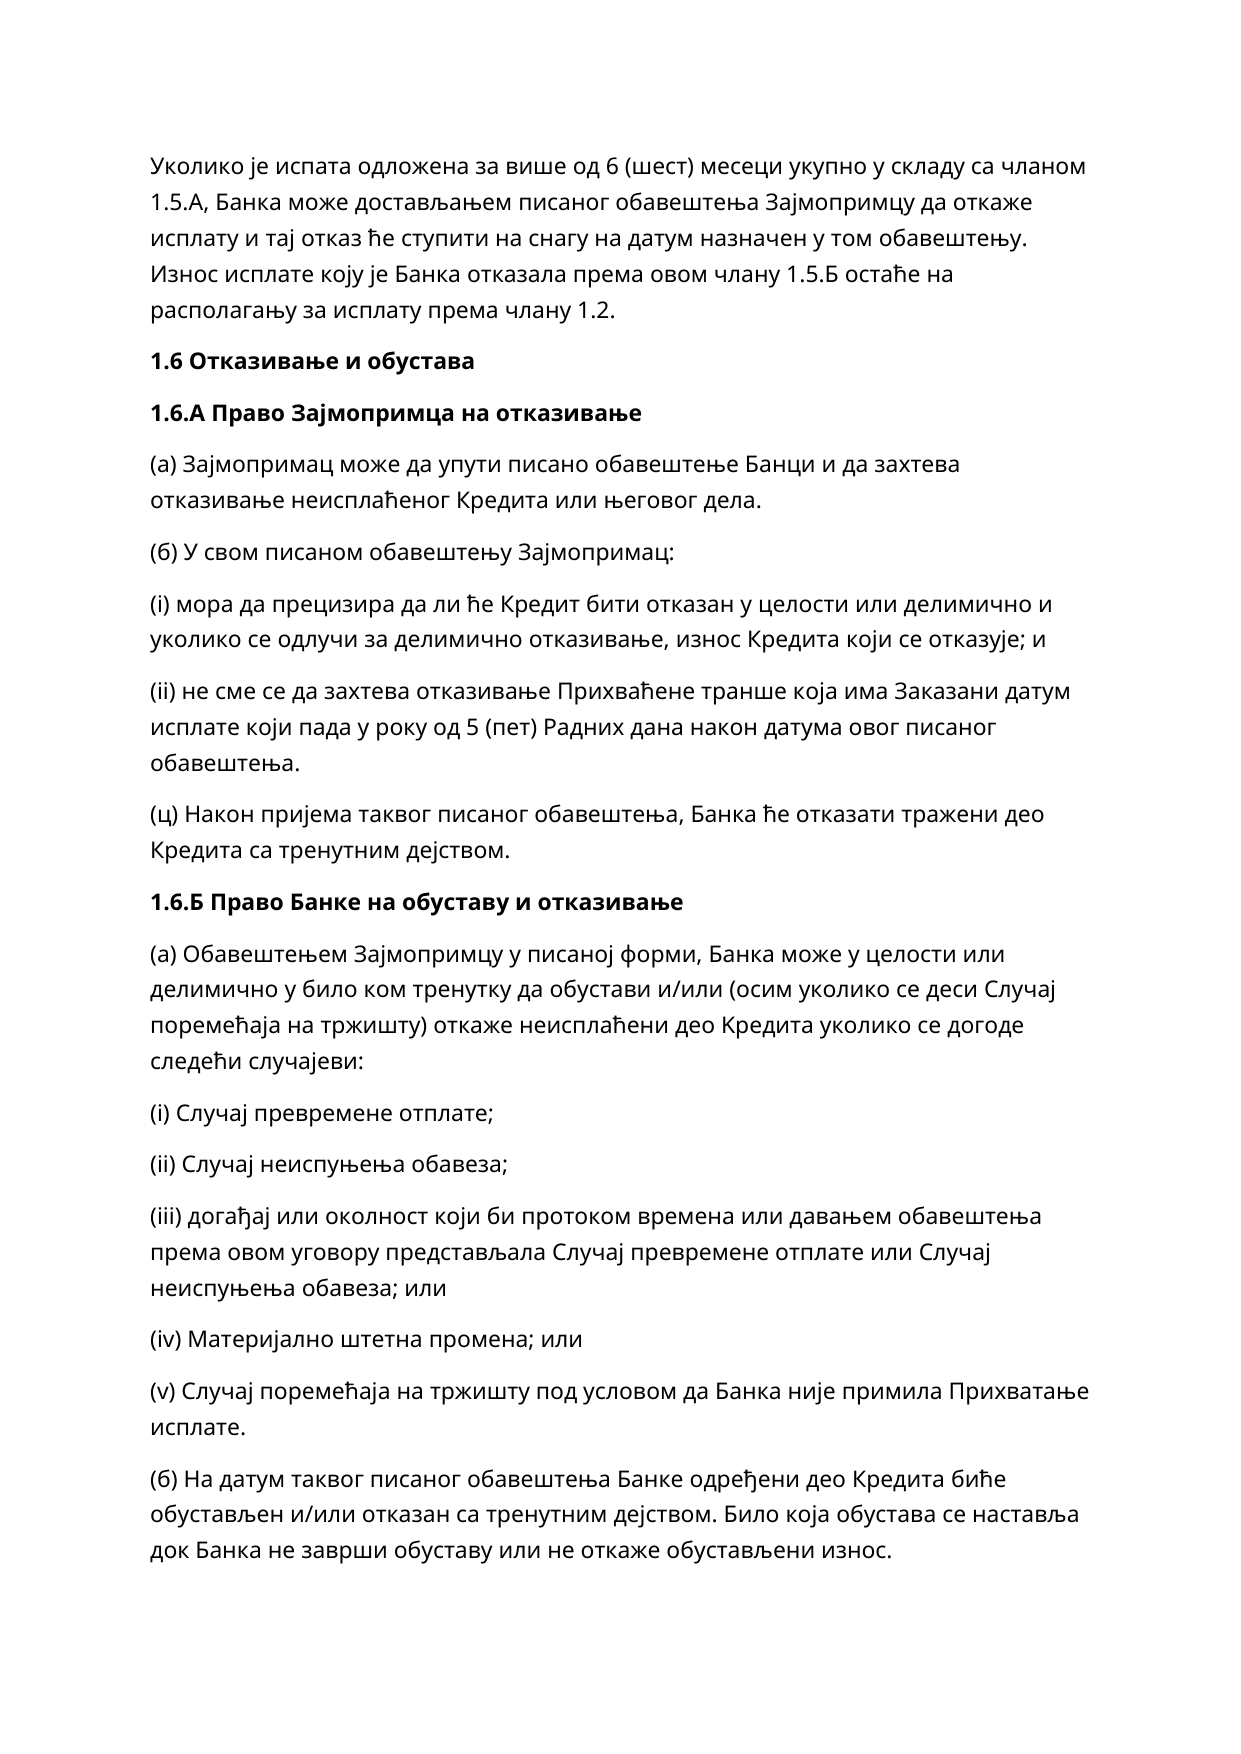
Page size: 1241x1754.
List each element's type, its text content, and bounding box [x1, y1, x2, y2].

text (v) Случај пoрeмeћaja нa тржишту под условом да Банка није примила Прихватање исплате. [150, 1375, 1090, 1442]
text (ц) Након пријема таквог писаног обавештења, Банка ће отказати тражени део Кредита са тренутним дејством. [150, 798, 1090, 866]
text (а) Зајмопримац може да упути писано обавештење Банци и да захтева отказивање неисплаћеног Кредита или његовог дела. [150, 448, 1090, 516]
text (i) мора да прецизира да ли ће Кредит бити отказан у целости или делимично и уколико се одлучи за делимично отказивање, износ Кредита који се отказује; и [150, 587, 1090, 655]
text Уколико је испата одложена за више од 6 (шест) месеци укупно у складу са чланом 1.5.А, Банка може достављањем писаног обавештења Зајмопримцу да откаже исплату и тај отказ ће ступити на снагу на датум назначен у том обавештењу. Износ исплате коју је Банка отказала према овом члану 1.5.Б остаће на располагању за исплату према члану 1.2. [150, 150, 1090, 325]
text (а) Обавештењем Зајмопримцу у писаној форми, Банка може у целости или делимично у било ком тренутку да обустави и/или (осим уколико се деси Случај пoрeмeћaja нa тржишту) откаже неисплаћени део Kредита уколико се догоде следећи случајеви: [150, 937, 1090, 1077]
text (ii) Случај неиспуњења обавеза; [150, 1148, 1090, 1180]
text (ii) не сме се да захтева отказивање Прихваћене транше која има Заказани датум исплате који пада у року од 5 (пет) Радних дана након датума овог писаног обавештења. [150, 675, 1090, 778]
text (i) Случај превремене oтплaтe; [150, 1097, 1090, 1128]
text (б) У свом писаном обавештењу Зајмопримац: [150, 536, 1090, 567]
text 1.6.А Право Зајмопримца на отказивање [150, 397, 1090, 428]
text 1.6.Б Право Банке на обуставу и отказивање [150, 886, 1090, 917]
text (iii) догађај или околност који би протоком времена или давањем обавештења према овом уговору представљала Случај превремене отплате или Случај неиспуњења обавеза; или [150, 1200, 1090, 1303]
text 1.6 Отказивање и обустава [150, 345, 1090, 377]
text (iv) Maтeриjaлнo штетна прoмeнa; или [150, 1323, 1090, 1355]
text (б) На датум таквог писаног обавештења Банке одређени део Кредита биће обустављен и/или отказан са тренутним дејством. Било која обустава се наставља док Банка не заврши обуставу или не откаже обустављени износ. [150, 1462, 1090, 1566]
